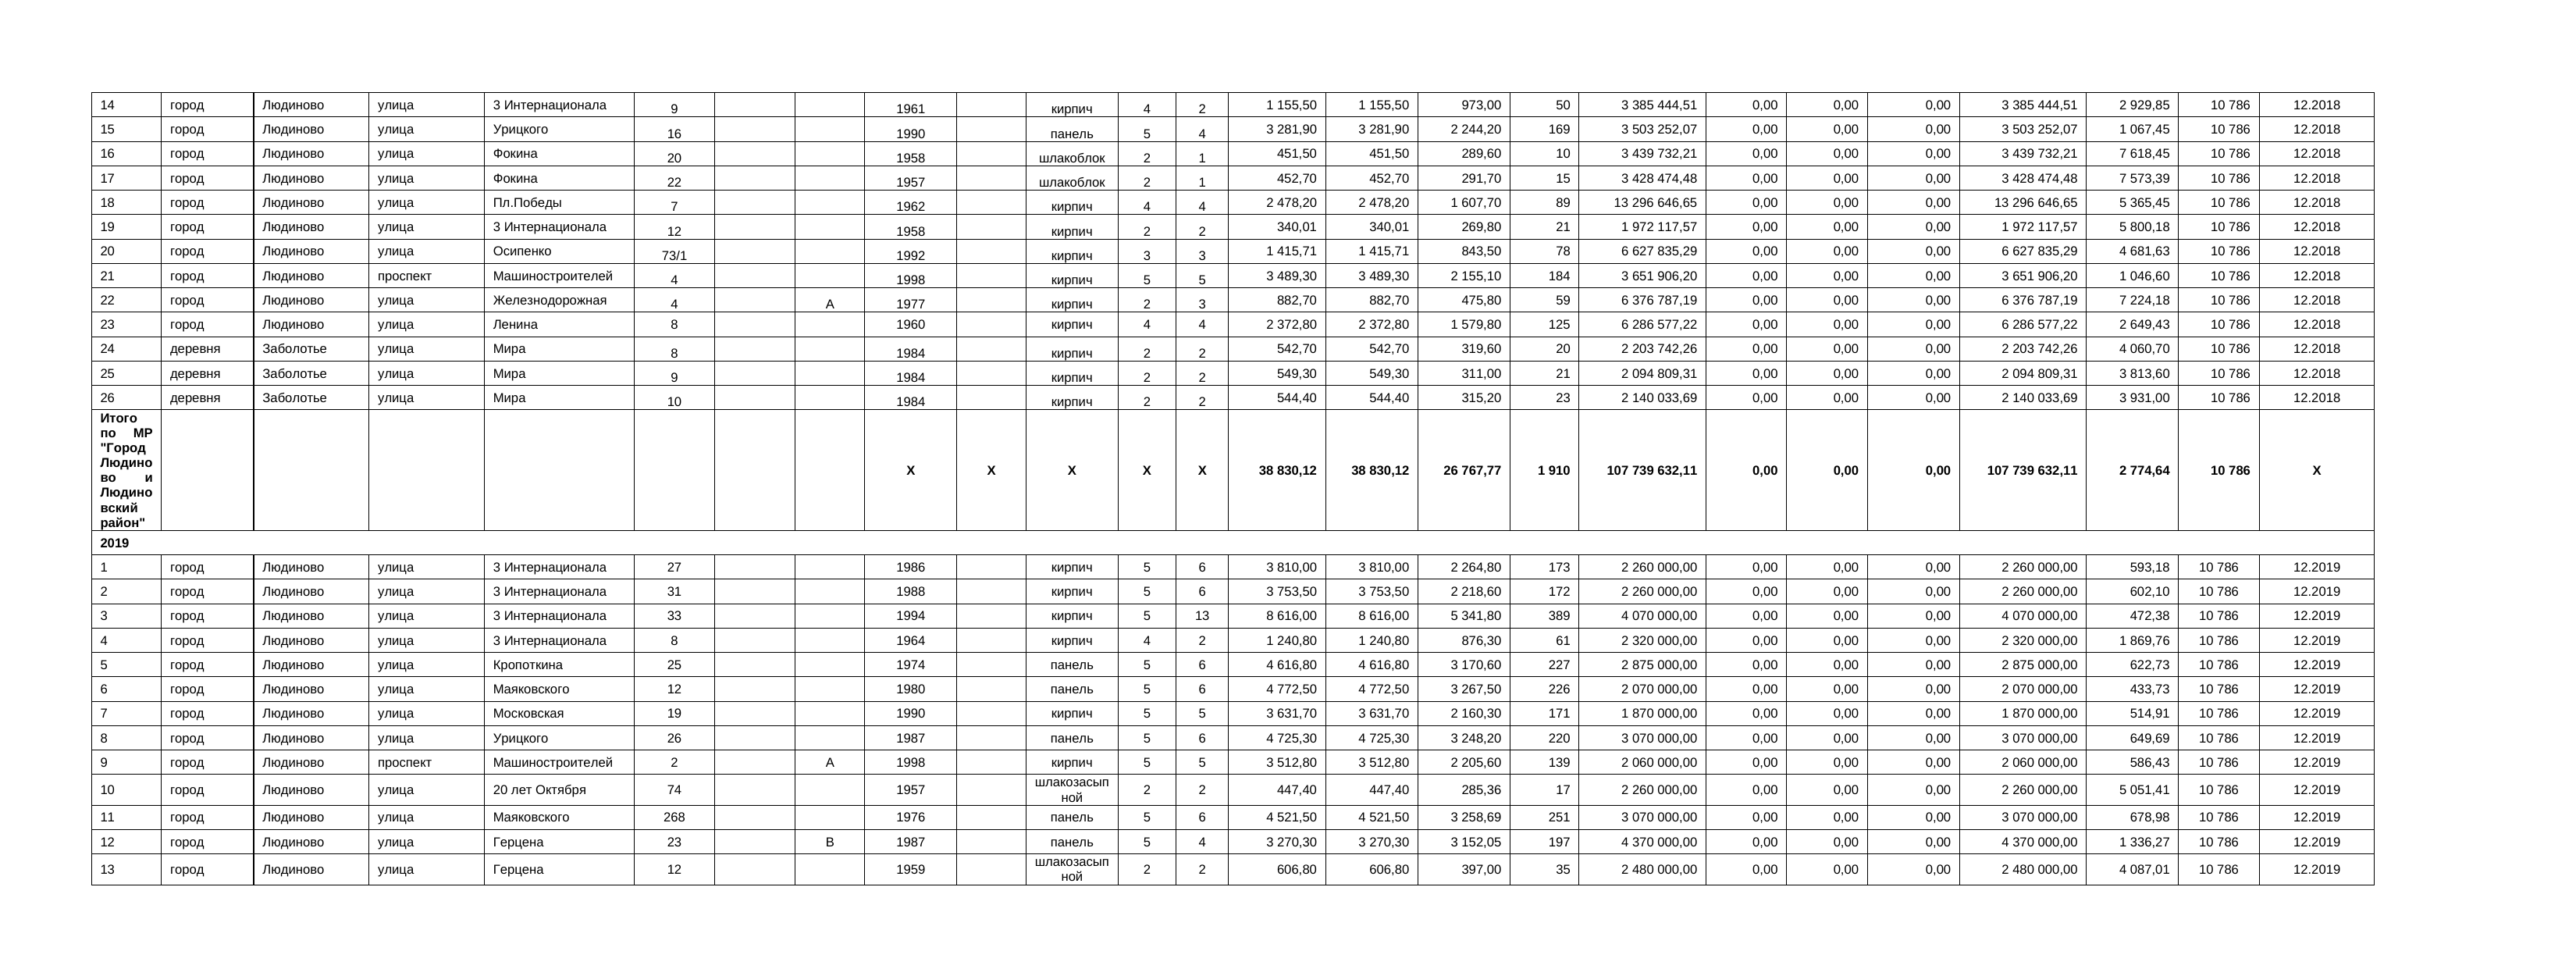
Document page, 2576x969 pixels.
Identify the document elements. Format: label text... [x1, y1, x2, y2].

table_cell [795, 166, 864, 190]
table_cell 3 152,05 [1418, 830, 1510, 853]
table_cell 1957 [865, 166, 956, 190]
table_cell [957, 604, 1026, 628]
table_cell 8 [635, 312, 714, 337]
table_cell кирпич [1026, 264, 1118, 287]
table_cell [715, 604, 795, 628]
table_cell 12.2018 [2260, 362, 2374, 385]
table_cell 0,00 [1706, 288, 1786, 312]
table_cell 3 [92, 604, 161, 628]
table_cell Фокина [485, 142, 634, 166]
table_cell 12.2018 [2260, 215, 2374, 239]
table_cell 12.2019 [2260, 854, 2374, 884]
table_cell шлакозасыпной [1026, 775, 1118, 805]
table_cell 10 786 [2179, 854, 2259, 884]
table_cell 73/1 [635, 240, 714, 263]
table_cell 1987 [865, 726, 956, 750]
table_cell улица [369, 604, 484, 628]
table_cell [795, 653, 864, 676]
table_cell город [162, 555, 253, 579]
table_cell улица [369, 726, 484, 750]
table_cell 2 [1119, 386, 1176, 409]
table_cell Людиново [254, 702, 368, 725]
table_cell 2 [1119, 362, 1176, 385]
table_cell 4 370 000,00 [1579, 830, 1706, 853]
table_cell [795, 215, 864, 239]
table_cell улица [369, 555, 484, 579]
table_cell Х [865, 410, 956, 530]
table_cell [957, 531, 1026, 554]
table_cell город [162, 312, 253, 337]
table_cell 2 140 033,69 [1960, 386, 2086, 409]
table_cell 3 489,30 [1326, 264, 1418, 287]
table_cell 0,00 [1868, 579, 1959, 603]
table_cell [957, 775, 1026, 805]
table_cell 0,00 [1868, 726, 1959, 750]
table_cell [957, 653, 1026, 676]
table_cell 4 [1119, 629, 1176, 652]
table_cell 9 [635, 93, 714, 116]
table_cell [957, 726, 1026, 750]
table_cell [715, 166, 795, 190]
table_cell улица [369, 215, 484, 239]
table_cell 4 060,70 [2087, 337, 2178, 361]
table_cell 2 260 000,00 [1960, 555, 2086, 579]
table_cell 6 [1176, 653, 1228, 676]
table_cell город [162, 806, 253, 829]
table_cell 10 786 [2179, 240, 2259, 263]
table_cell 475,80 [1418, 288, 1510, 312]
table_cell 0,00 [1868, 830, 1959, 853]
table_cell 8 616,00 [1326, 604, 1418, 628]
table_cell 4 681,63 [2087, 240, 2178, 263]
table_cell [957, 677, 1026, 700]
table_cell 19 [635, 702, 714, 725]
table_cell проспект [369, 264, 484, 287]
table_cell [715, 288, 795, 312]
table_cell город [162, 93, 253, 116]
table_cell 3 070 000,00 [1579, 726, 1706, 750]
table_cell Урицкого [485, 117, 634, 141]
table_cell 2 140 033,69 [1579, 386, 1706, 409]
table_cell 2 478,20 [1326, 191, 1418, 214]
table_cell 1958 [865, 215, 956, 239]
table_cell [957, 93, 1026, 116]
table_cell 3 428 474,48 [1579, 166, 1706, 190]
table_cell 2 [1176, 215, 1228, 239]
table_cell [715, 750, 795, 774]
table_cell [795, 117, 864, 141]
table_cell 12.2019 [2260, 604, 2374, 628]
table_cell Людиново [254, 604, 368, 628]
table_cell [795, 629, 864, 652]
table_cell 1 870 000,00 [1579, 702, 1706, 725]
table_cell [715, 775, 795, 805]
table_cell 169 [1510, 117, 1578, 141]
table_cell 0,00 [1787, 702, 1867, 725]
table_cell 2 155,10 [1418, 264, 1510, 287]
table_cell 0,00 [1706, 775, 1786, 805]
table_cell 22 [92, 288, 161, 312]
table_cell 549,30 [1326, 362, 1418, 385]
table_cell 2 [1176, 854, 1228, 884]
table_cell 107 739 632,11 [1960, 410, 2086, 530]
table_cell 4 087,01 [2087, 854, 2178, 884]
table_cell 125 [1510, 312, 1578, 337]
table_cell [957, 166, 1026, 190]
table_cell 251 [1510, 806, 1578, 829]
table_cell 13 [1176, 604, 1228, 628]
table_cell панель [1026, 806, 1118, 829]
table_cell А [795, 288, 864, 312]
table_cell 6 286 577,22 [1579, 312, 1706, 337]
table_cell 0,00 [1868, 337, 1959, 361]
table_cell 2019 [92, 531, 162, 554]
table_cell [957, 240, 1026, 263]
table_cell 2 244,20 [1418, 117, 1510, 141]
table_cell 9 [635, 362, 714, 385]
table_cell улица [369, 191, 484, 214]
table_cell улица [369, 166, 484, 190]
table_cell [1959, 531, 2087, 554]
table_cell 10 [92, 775, 161, 805]
table_cell 549,30 [1229, 362, 1325, 385]
table_cell [795, 677, 864, 700]
table_cell улица [369, 312, 484, 337]
table_cell 8 [92, 726, 161, 750]
table_cell 10 786 [2179, 215, 2259, 239]
table_cell 10 786 [2179, 142, 2259, 166]
table_cell шлакоблок [1026, 166, 1118, 190]
table_cell 1 240,80 [1229, 629, 1325, 652]
table_cell 5 [1176, 702, 1228, 725]
table_cell 602,10 [2087, 579, 2178, 603]
table_cell 0,00 [1706, 629, 1786, 652]
table_cell [635, 410, 714, 530]
table_cell 19 [92, 215, 161, 239]
table_cell 7 618,45 [2087, 142, 2178, 166]
table_cell кирпич [1026, 629, 1118, 652]
table_cell 1 870 000,00 [1960, 702, 2086, 725]
table_cell 12.2019 [2260, 653, 2374, 676]
table_cell 389 [1510, 604, 1578, 628]
table_cell 3 267,50 [1418, 677, 1510, 700]
table_cell 2 260 000,00 [1579, 555, 1706, 579]
table_cell 12.2018 [2260, 142, 2374, 166]
table_cell 0,00 [1706, 386, 1786, 409]
table_cell 0,00 [1787, 312, 1867, 337]
table_cell 447,40 [1229, 775, 1325, 805]
table_cell 4 [635, 288, 714, 312]
table_cell 0,00 [1868, 142, 1959, 166]
table_cell 0,00 [1787, 775, 1867, 805]
table_cell 74 [635, 775, 714, 805]
table_cell 0,00 [1706, 142, 1786, 166]
table_cell [369, 410, 484, 530]
table_cell город [162, 775, 253, 805]
table_cell кирпич [1026, 386, 1118, 409]
table_cell 2 260 000,00 [1960, 775, 2086, 805]
table_cell [715, 555, 795, 579]
table_cell 1 240,80 [1326, 629, 1418, 652]
table_cell 4 [635, 264, 714, 287]
table_cell 6 [1176, 555, 1228, 579]
table_cell 12.2019 [2260, 726, 2374, 750]
table_cell город [162, 854, 253, 884]
table_cell 3 810,00 [1326, 555, 1418, 579]
table_cell 0,00 [1868, 410, 1959, 530]
table_cell 4 [92, 629, 161, 652]
table_cell 0,00 [1706, 337, 1786, 361]
table_cell [795, 702, 864, 725]
table_cell Людиново [254, 726, 368, 750]
table_cell 2 875 000,00 [1579, 653, 1706, 676]
table_cell [1325, 531, 1418, 554]
table_cell город [162, 677, 253, 700]
table_cell 12.2018 [2260, 191, 2374, 214]
table_cell 24 [92, 337, 161, 361]
table_cell [162, 531, 254, 554]
table_cell 173 [1510, 555, 1578, 579]
table_cell 1984 [865, 386, 956, 409]
table_cell город [162, 750, 253, 774]
table_cell улица [369, 854, 484, 884]
table_cell 0,00 [1868, 750, 1959, 774]
table_cell [795, 191, 864, 214]
table_cell 2 [1176, 337, 1228, 361]
table_cell 15 [92, 117, 161, 141]
table_cell 1998 [865, 264, 956, 287]
table_cell 0,00 [1787, 288, 1867, 312]
table_cell 3 651 906,20 [1960, 264, 2086, 287]
table_cell 2 372,80 [1326, 312, 1418, 337]
table_cell Людиново [254, 191, 368, 214]
table_cell [634, 531, 714, 554]
table_cell Людиново [254, 142, 368, 166]
table_cell улица [369, 775, 484, 805]
table_cell [715, 191, 795, 214]
table_cell 10 786 [2179, 677, 2259, 700]
table_cell 2 070 000,00 [1960, 677, 2086, 700]
table_cell кирпич [1026, 191, 1118, 214]
table_cell 3 503 252,07 [1579, 117, 1706, 141]
table_cell 2 [1119, 166, 1176, 190]
table_cell [795, 726, 864, 750]
table_cell Людиново [254, 166, 368, 190]
table_cell 5 [1119, 806, 1176, 829]
table_cell 0,00 [1787, 750, 1867, 774]
table_cell 3 753,50 [1326, 579, 1418, 603]
table_cell 3 439 732,21 [1960, 142, 2086, 166]
table_cell 882,70 [1229, 288, 1325, 312]
table_cell 0,00 [1706, 830, 1786, 853]
table_cell 12.2019 [2260, 775, 2374, 805]
table_cell 2 [1176, 386, 1228, 409]
table_cell улица [369, 386, 484, 409]
table_cell [254, 531, 369, 554]
table_cell город [162, 117, 253, 141]
table_cell [715, 117, 795, 141]
table_cell 38 830,12 [1229, 410, 1325, 530]
table_cell 2 [1119, 142, 1176, 166]
table_cell Московская [485, 702, 634, 725]
table_cell 2 [1119, 337, 1176, 361]
table_cell 1987 [865, 830, 956, 853]
table_cell 18 [92, 191, 161, 214]
table_cell 882,70 [1326, 288, 1418, 312]
table_cell шлакозасыпной [1026, 854, 1118, 884]
table_cell 12.2019 [2260, 677, 2374, 700]
table_cell 0,00 [1706, 677, 1786, 700]
table_cell 10 786 [2179, 410, 2259, 530]
table_cell [715, 264, 795, 287]
table_cell 5 800,18 [2087, 215, 2178, 239]
table_cell 10 786 [2179, 775, 2259, 805]
table_cell 3 Интернационала [485, 215, 634, 239]
table_cell [957, 312, 1026, 337]
table_cell 0,00 [1868, 604, 1959, 628]
table_cell 1984 [865, 362, 956, 385]
table_cell [957, 117, 1026, 141]
table_cell [795, 854, 864, 884]
table_cell город [162, 702, 253, 725]
table_cell [715, 653, 795, 676]
table_cell 6 [1176, 726, 1228, 750]
table_cell [715, 93, 795, 116]
table_cell 12.2018 [2260, 312, 2374, 337]
table_cell кирпич [1026, 555, 1118, 579]
table_cell 0,00 [1706, 166, 1786, 190]
table_cell 0,00 [1868, 653, 1959, 676]
table_cell Людиново [254, 312, 368, 337]
table_cell 10 786 [2179, 191, 2259, 214]
table_cell [1510, 531, 1579, 554]
table_cell 89 [1510, 191, 1578, 214]
table_cell 26 767,77 [1418, 410, 1510, 530]
table_cell Мира [485, 337, 634, 361]
table_cell 2 320 000,00 [1579, 629, 1706, 652]
table_cell город [162, 288, 253, 312]
table_cell 3 385 444,51 [1960, 93, 2086, 116]
table_cell [485, 410, 634, 530]
table_cell Х [1176, 410, 1228, 530]
table_cell 0,00 [1868, 240, 1959, 263]
table_cell 10 786 [2179, 337, 2259, 361]
table_cell 12.2019 [2260, 750, 2374, 774]
table_cell 23 [635, 830, 714, 853]
table_cell 1958 [865, 142, 956, 166]
table_cell 2 205,60 [1418, 750, 1510, 774]
table_cell [795, 604, 864, 628]
table_cell кирпич [1026, 579, 1118, 603]
table_cell 31 [635, 579, 714, 603]
table_cell 0,00 [1787, 806, 1867, 829]
table_cell 171 [1510, 702, 1578, 725]
table_cell 1976 [865, 806, 956, 829]
table_cell 7 573,39 [2087, 166, 2178, 190]
table_cell 7 224,18 [2087, 288, 2178, 312]
table_cell проспект [369, 750, 484, 774]
table_cell 13 296 646,65 [1579, 191, 1706, 214]
table_cell 10 786 [2179, 653, 2259, 676]
table_cell 2 264,80 [1418, 555, 1510, 579]
table_cell 3 439 732,21 [1579, 142, 1706, 166]
table_cell город [162, 830, 253, 853]
table_cell 2 [635, 750, 714, 774]
table_cell 0,00 [1706, 312, 1786, 337]
table_cell [957, 337, 1026, 361]
table_cell 5 341,80 [1418, 604, 1510, 628]
table_cell [2087, 531, 2179, 554]
table_cell [715, 854, 795, 884]
table_cell 4 616,80 [1326, 653, 1418, 676]
table_cell 315,20 [1418, 386, 1510, 409]
table_cell 23 [1510, 386, 1578, 409]
table_cell 0,00 [1787, 215, 1867, 239]
table_cell 1961 [865, 93, 956, 116]
table_cell Пл.Победы [485, 191, 634, 214]
table_cell 1962 [865, 191, 956, 214]
table_cell 20 лет Октября [485, 775, 634, 805]
table_cell город [162, 240, 253, 263]
table_cell 139 [1510, 750, 1578, 774]
table_cell 0,00 [1787, 555, 1867, 579]
table_cell 0,00 [1868, 215, 1959, 239]
table_cell 26 [92, 386, 161, 409]
table_cell улица [369, 288, 484, 312]
table_cell [715, 410, 795, 530]
table_cell 2 [1176, 362, 1228, 385]
table_cell 4 070 000,00 [1960, 604, 2086, 628]
table_cell 1 972 117,57 [1579, 215, 1706, 239]
table_cell 3 070 000,00 [1579, 806, 1706, 829]
table_cell [957, 386, 1026, 409]
table_cell [795, 312, 864, 337]
table_cell 10 786 [2179, 702, 2259, 725]
table_cell 0,00 [1868, 386, 1959, 409]
table_cell 3 070 000,00 [1960, 806, 2086, 829]
table_cell 59 [1510, 288, 1578, 312]
table_cell 6 [1176, 677, 1228, 700]
table_cell кирпич [1026, 337, 1118, 361]
table_cell 514,91 [2087, 702, 2178, 725]
table_cell 6 [92, 677, 161, 700]
table_cell 172 [1510, 579, 1578, 603]
table_cell Маяковского [485, 806, 634, 829]
table_cell 269,80 [1418, 215, 1510, 239]
table_cell 23 [92, 312, 161, 337]
table_cell 10 786 [2179, 629, 2259, 652]
table_cell 3 258,69 [1418, 806, 1510, 829]
table_cell 10 786 [2179, 830, 2259, 853]
table_cell 1 910 [1510, 410, 1578, 530]
table_cell [795, 386, 864, 409]
table_cell улица [369, 830, 484, 853]
table_cell улица [369, 629, 484, 652]
table_cell 0,00 [1787, 629, 1867, 652]
table_cell 0,00 [1787, 653, 1867, 676]
table_cell 3 Интернационала [485, 604, 634, 628]
table_cell 2 094 809,31 [1579, 362, 1706, 385]
table_cell 6 [1176, 579, 1228, 603]
table_cell кирпич [1026, 750, 1118, 774]
table_cell 12.2018 [2260, 93, 2374, 116]
table_cell 10 786 [2179, 726, 2259, 750]
table_cell 2 218,60 [1418, 579, 1510, 603]
table_cell 3 631,70 [1326, 702, 1418, 725]
table_cell кирпич [1026, 312, 1118, 337]
table_cell 12.2019 [2260, 806, 2374, 829]
table_cell 16 [635, 117, 714, 141]
table_cell 0,00 [1868, 702, 1959, 725]
table_cell 220 [1510, 726, 1578, 750]
table_cell 15 [1510, 166, 1578, 190]
table_cell 2 203 742,26 [1579, 337, 1706, 361]
table_cell 0,00 [1868, 629, 1959, 652]
table_cell Людиново [254, 775, 368, 805]
table_cell 285,36 [1418, 775, 1510, 805]
table_cell 5 [1119, 702, 1176, 725]
table_cell 3 503 252,07 [1960, 117, 2086, 141]
table_cell [795, 264, 864, 287]
table_cell 4 [1119, 191, 1176, 214]
table_cell [795, 806, 864, 829]
table_cell 4 521,50 [1326, 806, 1418, 829]
table_cell 21 [1510, 215, 1578, 239]
table_cell 4 [1176, 312, 1228, 337]
table_cell 5 [1119, 830, 1176, 853]
table_cell Людиново [254, 215, 368, 239]
table_cell 0,00 [1706, 604, 1786, 628]
table_cell 14 [92, 93, 161, 116]
table_cell [795, 142, 864, 166]
table_cell город [162, 604, 253, 628]
table_cell Людиново [254, 288, 368, 312]
table_cell 4 070 000,00 [1579, 604, 1706, 628]
table_cell [715, 240, 795, 263]
table_cell [957, 142, 1026, 166]
table_cell 843,50 [1418, 240, 1510, 263]
table_cell [957, 806, 1026, 829]
table_cell 10 786 [2179, 264, 2259, 287]
table_cell Людиново [254, 653, 368, 676]
table_cell 1980 [865, 677, 956, 700]
table_cell 17 [1510, 775, 1578, 805]
table_cell панель [1026, 830, 1118, 853]
table_cell 10 786 [2179, 555, 2259, 579]
table_cell 1990 [865, 117, 956, 141]
table_cell [2259, 531, 2374, 554]
table_cell 0,00 [1787, 854, 1867, 884]
table_cell 22 [635, 166, 714, 190]
table_cell 1960 [865, 312, 956, 337]
table_cell 4 725,30 [1326, 726, 1418, 750]
table_cell [715, 629, 795, 652]
table_cell [1418, 531, 1510, 554]
table_cell 4 521,50 [1229, 806, 1325, 829]
table_cell 5 [1119, 726, 1176, 750]
table_cell 6 [1176, 806, 1228, 829]
table_cell 451,50 [1326, 142, 1418, 166]
table_cell город [162, 726, 253, 750]
table_cell [369, 531, 484, 554]
table_cell 0,00 [1706, 579, 1786, 603]
table_cell Герцена [485, 854, 634, 884]
table_cell 0,00 [1787, 830, 1867, 853]
table_cell 1 972 117,57 [1960, 215, 2086, 239]
table_cell Людиново [254, 264, 368, 287]
table_cell 5 [1119, 555, 1176, 579]
table_cell Железнодорожная [485, 288, 634, 312]
table_cell 649,69 [2087, 726, 2178, 750]
table_cell улица [369, 362, 484, 385]
table_cell 1974 [865, 653, 956, 676]
table_cell 3 270,30 [1229, 830, 1325, 853]
table_cell Машиностроителей [485, 264, 634, 287]
table_cell 2 060 000,00 [1579, 750, 1706, 774]
table_cell Людиново [254, 854, 368, 884]
table_cell [1706, 531, 1786, 554]
table_cell 319,60 [1418, 337, 1510, 361]
table_cell 10 [1510, 142, 1578, 166]
table_cell 12.2018 [2260, 240, 2374, 263]
table_cell 107 739 632,11 [1579, 410, 1706, 530]
table_cell [957, 264, 1026, 287]
table_cell 5 [1176, 264, 1228, 287]
table_cell 1 155,50 [1326, 93, 1418, 116]
table_cell 3 651 906,20 [1579, 264, 1706, 287]
table_cell 1992 [865, 240, 956, 263]
table_cell [715, 337, 795, 361]
table_cell 2 774,64 [2087, 410, 2178, 530]
table_cell [957, 702, 1026, 725]
table_cell 0,00 [1706, 750, 1786, 774]
table_cell [795, 579, 864, 603]
table_cell 0,00 [1787, 117, 1867, 141]
table_cell 2 [1176, 93, 1228, 116]
table_cell улица [369, 653, 484, 676]
table_cell 2 160,30 [1418, 702, 1510, 725]
table_cell 0,00 [1787, 386, 1867, 409]
table_cell 0,00 [1868, 775, 1959, 805]
table_cell 12.2019 [2260, 555, 2374, 579]
table_cell 1 [1176, 142, 1228, 166]
table_cell 289,60 [1418, 142, 1510, 166]
table_cell 4 370 000,00 [1960, 830, 2086, 853]
table_cell 2 875 000,00 [1960, 653, 2086, 676]
table_cell 12.2018 [2260, 386, 2374, 409]
table_cell 2 [1176, 775, 1228, 805]
table_cell 0,00 [1706, 191, 1786, 214]
table_cell 8 [635, 629, 714, 652]
table_cell 12.2018 [2260, 288, 2374, 312]
table_cell 3 512,80 [1326, 750, 1418, 774]
table_cell 0,00 [1868, 806, 1959, 829]
table_cell 5 [1119, 677, 1176, 700]
table_cell 61 [1510, 629, 1578, 652]
table_cell 1990 [865, 702, 956, 725]
table_cell панель [1026, 726, 1118, 750]
table_cell 38 830,12 [1326, 410, 1418, 530]
table_cell Людиново [254, 579, 368, 603]
table_cell 2 [1119, 854, 1176, 884]
table_cell 1964 [865, 629, 956, 652]
table_cell 25 [92, 362, 161, 385]
table_cell Герцена [485, 830, 634, 853]
table_cell 12.2019 [2260, 629, 2374, 652]
table_cell [162, 410, 253, 530]
table_cell 26 [635, 726, 714, 750]
table_cell 2 094 809,31 [1960, 362, 2086, 385]
table_cell 3 Интернационала [485, 555, 634, 579]
table_cell 311,00 [1418, 362, 1510, 385]
table_cell Маяковского [485, 677, 634, 700]
table_cell 1 [92, 555, 161, 579]
table_cell 10 [635, 386, 714, 409]
table_cell 13 [92, 854, 161, 884]
table_cell 340,01 [1326, 215, 1418, 239]
table_cell 21 [1510, 362, 1578, 385]
table_cell 0,00 [1787, 264, 1867, 287]
table_cell 586,43 [2087, 750, 2178, 774]
table_cell Х [1119, 410, 1176, 530]
table_cell улица [369, 702, 484, 725]
table_cell 6 627 835,29 [1579, 240, 1706, 263]
table_cell [865, 531, 957, 554]
table_cell 0,00 [1706, 653, 1786, 676]
table_cell 3 428 474,48 [1960, 166, 2086, 190]
table_cell [715, 726, 795, 750]
table_cell 10 786 [2179, 579, 2259, 603]
table_cell 2 372,80 [1229, 312, 1325, 337]
table_cell улица [369, 93, 484, 116]
table_cell улица [369, 142, 484, 166]
table_cell 0,00 [1706, 555, 1786, 579]
table_cell 1 067,45 [2087, 117, 2178, 141]
table_cell 4 [1119, 93, 1176, 116]
table_cell [1176, 531, 1229, 554]
table_cell 3 489,30 [1229, 264, 1325, 287]
table_cell 6 376 787,19 [1960, 288, 2086, 312]
table_cell [1787, 531, 1867, 554]
table_cell 10 786 [2179, 312, 2259, 337]
table_cell город [162, 579, 253, 603]
table_cell 2 [1119, 288, 1176, 312]
table_cell 0,00 [1868, 191, 1959, 214]
table_cell 678,98 [2087, 806, 2178, 829]
table_cell город [162, 629, 253, 652]
table_cell 2 480 000,00 [1960, 854, 2086, 884]
table_cell 0,00 [1706, 702, 1786, 725]
table_cell Людиново [254, 555, 368, 579]
table_cell [957, 215, 1026, 239]
table_cell 16 [92, 142, 161, 166]
table_cell 78 [1510, 240, 1578, 263]
table_cell [795, 775, 864, 805]
table_cell 13 296 646,65 [1960, 191, 2086, 214]
table_cell 2 649,43 [2087, 312, 2178, 337]
table_cell 3 248,20 [1418, 726, 1510, 750]
table_cell 0,00 [1868, 264, 1959, 287]
table_cell 4 772,50 [1229, 677, 1325, 700]
table_cell улица [369, 240, 484, 263]
table_cell 452,70 [1229, 166, 1325, 190]
table_cell [715, 702, 795, 725]
table_cell 12.2019 [2260, 830, 2374, 853]
table_cell 0,00 [1868, 677, 1959, 700]
table_cell 5 051,41 [2087, 775, 2178, 805]
table_cell город [162, 264, 253, 287]
table_cell 0,00 [1868, 555, 1959, 579]
table_cell 0,00 [1706, 117, 1786, 141]
table_cell деревня [162, 362, 253, 385]
table_cell панель [1026, 653, 1118, 676]
table_cell 0,00 [1787, 362, 1867, 385]
table_cell [957, 830, 1026, 853]
table_cell 1 415,71 [1326, 240, 1418, 263]
table_cell 25 [635, 653, 714, 676]
table_cell 6 376 787,19 [1579, 288, 1706, 312]
table_cell деревня [162, 386, 253, 409]
table_cell панель [1026, 117, 1118, 141]
table_cell деревня [162, 337, 253, 361]
table_cell 1 046,60 [2087, 264, 2178, 287]
table_cell 2 320 000,00 [1960, 629, 2086, 652]
table_cell 226 [1510, 677, 1578, 700]
table_cell [795, 362, 864, 385]
table_cell кирпич [1026, 702, 1118, 725]
table_cell 12.2018 [2260, 117, 2374, 141]
table_cell 5 [1119, 750, 1176, 774]
table_cell 2 260 000,00 [1960, 579, 2086, 603]
table_cell 472,38 [2087, 604, 2178, 628]
table_cell 33 [635, 604, 714, 628]
table_cell Осипенко [485, 240, 634, 263]
table_cell панель [1026, 677, 1118, 700]
table_cell 0,00 [1787, 337, 1867, 361]
table_cell 0,00 [1706, 806, 1786, 829]
table_cell 973,00 [1418, 93, 1510, 116]
table_cell 451,50 [1229, 142, 1325, 166]
table_cell 2 [1119, 215, 1176, 239]
table_cell 3 [1176, 288, 1228, 312]
table_cell [957, 629, 1026, 652]
table_cell улица [369, 677, 484, 700]
table_cell 0,00 [1706, 410, 1786, 530]
table_cell [714, 531, 795, 554]
table_cell 11 [92, 806, 161, 829]
table_cell 0,00 [1706, 215, 1786, 239]
table_cell 20 [92, 240, 161, 263]
table_cell [957, 750, 1026, 774]
table_cell 1959 [865, 854, 956, 884]
table_cell [715, 830, 795, 853]
table_cell 0,00 [1706, 854, 1786, 884]
table_cell [795, 240, 864, 263]
table_cell 544,40 [1229, 386, 1325, 409]
table_cell 544,40 [1326, 386, 1418, 409]
table_cell 5 [1176, 750, 1228, 774]
table_cell 3 385 444,51 [1579, 93, 1706, 116]
table_cell 8 [635, 337, 714, 361]
table_cell 5 [1119, 604, 1176, 628]
table_cell 0,00 [1868, 117, 1959, 141]
table_cell кирпич [1026, 362, 1118, 385]
table_cell 3 170,60 [1418, 653, 1510, 676]
table_cell 12 [635, 215, 714, 239]
table_cell город [162, 191, 253, 214]
table_cell Мира [485, 362, 634, 385]
table_cell улица [369, 337, 484, 361]
table_cell кирпич [1026, 93, 1118, 116]
table_cell 1 607,70 [1418, 191, 1510, 214]
table_cell кирпич [1026, 240, 1118, 263]
table_cell [795, 531, 865, 554]
table_cell 0,00 [1787, 579, 1867, 603]
table_cell 2 480 000,00 [1579, 854, 1706, 884]
table_cell 4 772,50 [1326, 677, 1418, 700]
table_cell Машиностроителей [485, 750, 634, 774]
table_cell 27 [635, 555, 714, 579]
table_cell [715, 677, 795, 700]
table_cell 12.2019 [2260, 702, 2374, 725]
table_cell [795, 555, 864, 579]
table_cell [1229, 531, 1325, 554]
table_cell 3 281,90 [1229, 117, 1325, 141]
table_cell 8 616,00 [1229, 604, 1325, 628]
table_cell 35 [1510, 854, 1578, 884]
table_cell 622,73 [2087, 653, 2178, 676]
table_cell кирпич [1026, 604, 1118, 628]
table_cell 6 627 835,29 [1960, 240, 2086, 263]
table_cell [254, 410, 368, 530]
table_cell [715, 806, 795, 829]
table_cell 0,00 [1787, 240, 1867, 263]
table_cell 5 [1119, 117, 1176, 141]
table_cell 50 [1510, 93, 1578, 116]
table_cell Заболотье [254, 386, 368, 409]
table_cell 7 [92, 702, 161, 725]
table_cell 12 [92, 830, 161, 853]
table_cell 268 [635, 806, 714, 829]
table_cell 0,00 [1787, 166, 1867, 190]
table_cell 5 [1119, 264, 1176, 287]
table_cell 1994 [865, 604, 956, 628]
table_cell 9 [92, 750, 161, 774]
table_cell 3 931,00 [2087, 386, 2178, 409]
table_cell 2 203 742,26 [1960, 337, 2086, 361]
table_cell [795, 410, 864, 530]
table_cell 12.2018 [2260, 337, 2374, 361]
table_cell 17 [92, 166, 161, 190]
table_cell [2179, 531, 2259, 554]
table_cell 1 869,76 [2087, 629, 2178, 652]
table_cell 227 [1510, 653, 1578, 676]
table_cell Х [2260, 410, 2374, 530]
table_cell 12.2018 [2260, 166, 2374, 190]
table_cell Людиново [254, 629, 368, 652]
table_cell 4 [1176, 191, 1228, 214]
table_cell 3 512,80 [1229, 750, 1325, 774]
table_cell Х [1026, 410, 1118, 530]
table_cell [715, 579, 795, 603]
table_cell город [162, 142, 253, 166]
table_cell 0,00 [1706, 264, 1786, 287]
table_cell Фокина [485, 166, 634, 190]
table_cell 4 725,30 [1229, 726, 1325, 750]
table_cell 3 [1176, 240, 1228, 263]
table_cell 2 060 000,00 [1960, 750, 2086, 774]
table_cell Х [957, 410, 1026, 530]
table_cell [957, 191, 1026, 214]
table_cell 0,00 [1787, 142, 1867, 166]
table_cell 0,00 [1787, 191, 1867, 214]
table_cell 0,00 [1706, 240, 1786, 263]
table_cell 4 [1176, 830, 1228, 853]
table_cell А [795, 750, 864, 774]
table_cell 10 786 [2179, 93, 2259, 116]
table_cell 2 478,20 [1229, 191, 1325, 214]
table_cell город [162, 166, 253, 190]
table_cell [1118, 531, 1176, 554]
table_cell 10 786 [2179, 166, 2259, 190]
table_cell 2 070 000,00 [1579, 677, 1706, 700]
table_cell 1977 [865, 288, 956, 312]
table_cell Заболотье [254, 337, 368, 361]
table_cell город [162, 215, 253, 239]
table_cell Людиново [254, 806, 368, 829]
table_cell [715, 215, 795, 239]
table_cell 12.2019 [2260, 579, 2374, 603]
table_cell 3 Интернационала [485, 629, 634, 652]
table_cell 2 929,85 [2087, 93, 2178, 116]
table_cell [957, 579, 1026, 603]
table_cell 0,00 [1706, 93, 1786, 116]
table_cell 606,80 [1326, 854, 1418, 884]
table_cell 3 Интернационала [485, 579, 634, 603]
table_cell 12 [635, 677, 714, 700]
table_cell 0,00 [1868, 93, 1959, 116]
table_cell 1 415,71 [1229, 240, 1325, 263]
table_cell Кропоткина [485, 653, 634, 676]
table_cell 2 260 000,00 [1579, 775, 1706, 805]
table_cell [1026, 531, 1118, 554]
table_cell 3 813,60 [2087, 362, 2178, 385]
table_cell 542,70 [1326, 337, 1418, 361]
table_cell [1579, 531, 1706, 554]
table_cell 1 155,50 [1229, 93, 1325, 116]
table_cell 5 [1119, 579, 1176, 603]
table_cell 10 786 [2179, 386, 2259, 409]
table_cell 0,00 [1787, 726, 1867, 750]
table_cell 3 [1119, 240, 1176, 263]
table_cell 0,00 [1868, 312, 1959, 337]
table_cell [795, 93, 864, 116]
table_cell 12 [635, 854, 714, 884]
table_cell Ленина [485, 312, 634, 337]
table_cell кирпич [1026, 288, 1118, 312]
table_cell 20 [1510, 337, 1578, 361]
table_cell 0,00 [1787, 410, 1867, 530]
table_cell 291,70 [1418, 166, 1510, 190]
table_cell 2 260 000,00 [1579, 579, 1706, 603]
table_cell 10 786 [2179, 362, 2259, 385]
table_cell Людиново [254, 830, 368, 853]
table_cell 3 070 000,00 [1960, 726, 2086, 750]
table_cell 452,70 [1326, 166, 1418, 190]
table_cell 3 281,90 [1326, 117, 1418, 141]
table_cell 10 786 [2179, 288, 2259, 312]
table_cell [484, 531, 634, 554]
table_cell Людиново [254, 677, 368, 700]
table_cell [957, 555, 1026, 579]
table_cell улица [369, 579, 484, 603]
table_cell 3 810,00 [1229, 555, 1325, 579]
table_cell 606,80 [1229, 854, 1325, 884]
table_cell 20 [635, 142, 714, 166]
table_cell 0,00 [1787, 93, 1867, 116]
table_cell 197 [1510, 830, 1578, 853]
table_cell 3 Интернационала [485, 93, 634, 116]
table_cell 3 270,30 [1326, 830, 1418, 853]
table_cell 433,73 [2087, 677, 2178, 700]
table_cell 0,00 [1868, 288, 1959, 312]
table_cell 1957 [865, 775, 956, 805]
table_cell [957, 854, 1026, 884]
table_cell [795, 337, 864, 361]
table_cell Заболотье [254, 362, 368, 385]
table_cell 10 786 [2179, 806, 2259, 829]
table_cell 21 [92, 264, 161, 287]
table_cell 447,40 [1326, 775, 1418, 805]
table_cell 0,00 [1706, 726, 1786, 750]
table_cell 5 [1119, 653, 1176, 676]
table_cell 1 579,80 [1418, 312, 1510, 337]
table_cell 542,70 [1229, 337, 1325, 361]
table_cell 1998 [865, 750, 956, 774]
table_cell Урицкого [485, 726, 634, 750]
table_cell [715, 142, 795, 166]
table_cell 10 786 [2179, 117, 2259, 141]
table_cell Людиново [254, 93, 368, 116]
table_cell 3 753,50 [1229, 579, 1325, 603]
table_cell 340,01 [1229, 215, 1325, 239]
table_cell улица [369, 806, 484, 829]
table_cell 0,00 [1868, 362, 1959, 385]
table_cell 0,00 [1868, 166, 1959, 190]
table_cell 7 [635, 191, 714, 214]
table_cell 1 336,27 [2087, 830, 2178, 853]
table_cell 2 [1119, 775, 1176, 805]
table_cell 5 365,45 [2087, 191, 2178, 214]
table_cell [715, 312, 795, 337]
table_cell [1867, 531, 1959, 554]
table_cell [715, 362, 795, 385]
table_cell [715, 386, 795, 409]
table_cell 4 [1176, 117, 1228, 141]
table_cell Мира [485, 386, 634, 409]
table_cell 4 616,80 [1229, 653, 1325, 676]
table_cell шлакоблок [1026, 142, 1118, 166]
table_cell 3 631,70 [1229, 702, 1325, 725]
table_cell 12.2018 [2260, 264, 2374, 287]
table_cell город [162, 653, 253, 676]
table_cell 0,00 [1868, 854, 1959, 884]
table_cell 1984 [865, 337, 956, 361]
table_cell Людиново [254, 750, 368, 774]
table_cell Людиново [254, 117, 368, 141]
table_cell 10 786 [2179, 604, 2259, 628]
table_cell Итого по МР "Город Людиново и Людиновский район" [92, 410, 161, 530]
table_cell [957, 288, 1026, 312]
table_cell Людиново [254, 240, 368, 263]
table_cell 397,00 [1418, 854, 1510, 884]
table_cell 2 [1176, 629, 1228, 652]
table_cell 184 [1510, 264, 1578, 287]
table_cell улица [369, 117, 484, 141]
table_cell 10 786 [2179, 750, 2259, 774]
table_cell В [795, 830, 864, 853]
table_cell 1986 [865, 555, 956, 579]
table_cell 6 286 577,22 [1960, 312, 2086, 337]
table_cell 2 [92, 579, 161, 603]
table_cell 593,18 [2087, 555, 2178, 579]
table_cell 1988 [865, 579, 956, 603]
table_cell 4 [1119, 312, 1176, 337]
table_cell 1 [1176, 166, 1228, 190]
table_cell [957, 362, 1026, 385]
table_cell 5 [92, 653, 161, 676]
table_cell 0,00 [1787, 677, 1867, 700]
table_cell 0,00 [1787, 604, 1867, 628]
table_cell 0,00 [1706, 362, 1786, 385]
table_cell 876,30 [1418, 629, 1510, 652]
table_cell кирпич [1026, 215, 1118, 239]
